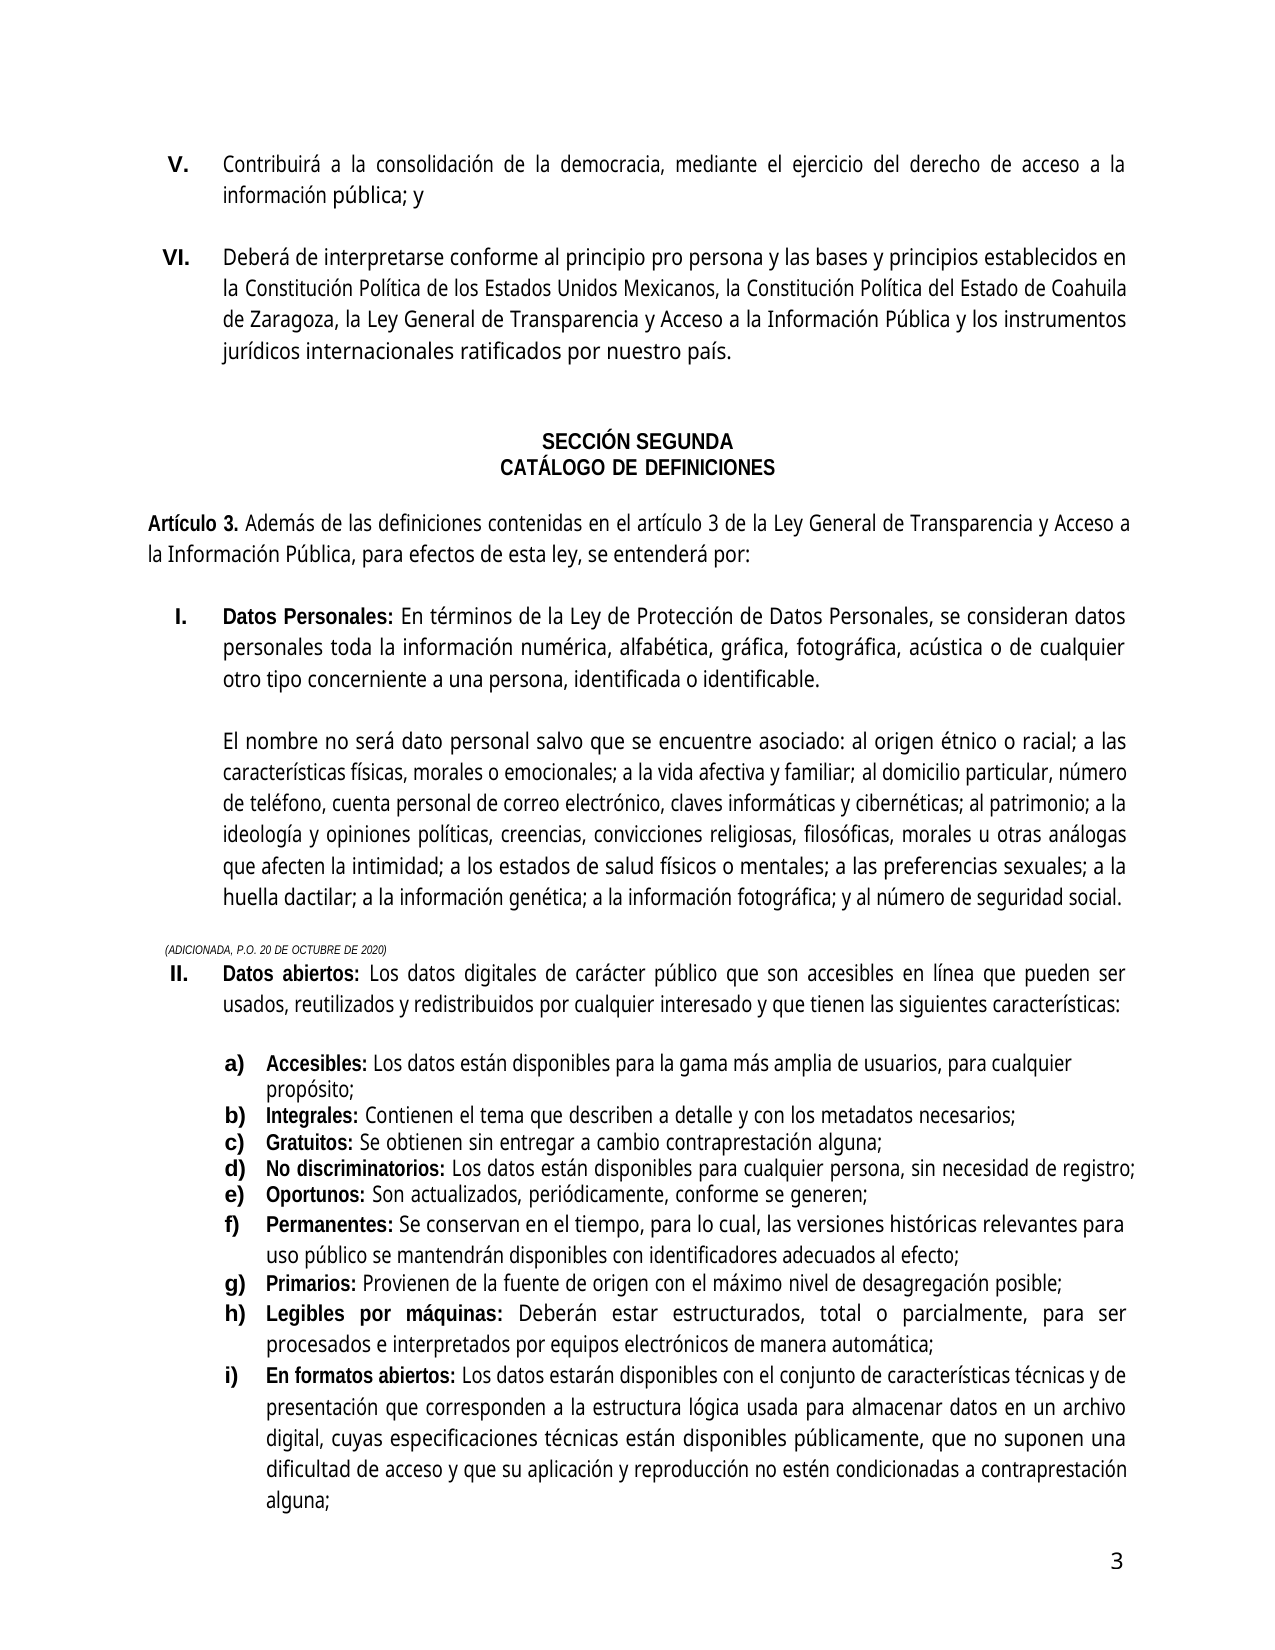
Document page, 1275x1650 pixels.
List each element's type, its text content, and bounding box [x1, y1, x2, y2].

list Datos Personales: En términos de la Ley de Protección de Datos Personales, se consideran datos personales toda la información numérica, alfabética, gráfica, fotográfica, acústica o de cualquier otro tipo concerniente a una persona, identificada o identificable. [174, 600, 1127, 694]
text El nombre no será dato personal salvo que se encuentre asociado: al origen étnico o racial; a las características físicas, morales o emocionales; a la vida afectiva y familiar; al domicilio particular, número de teléfono, cuenta personal de correo electrónico, claves informáticas y cibernéticas; al patrimonio; a la ideología y opiniones políticas, creencias, convicciones religiosas, filosóficas, morales u otras análogas que afecten la intimidad; a los estados de salud físicos o mentales; a las preferencias sexuales; a la huella dactilar; a la información genética; a la información fotográfica; y al número de seguridad social. [223, 725, 1127, 912]
list Integrales: Contienen el tema que describen a detalle y con los metadatos necesarios; [224, 1103, 1139, 1129]
list No discriminatorios: Los datos están disponibles para cualquier persona, sin necesidad de registro; [224, 1155, 1139, 1182]
list Primarios: Provienen de la fuente de origen con el máximo nivel de desagregación posible; [224, 1270, 1139, 1297]
list Permanentes: Se conservan en el tiempo, para lo cual, las versiones históricas relevantes para uso público se mantendrán disponibles con identificadores adecuados al efecto; [224, 1208, 1127, 1270]
list Accesibles: Los datos están disponibles para la gama más amplia de usuarios, para cualquier propósito; [224, 1050, 1139, 1103]
text Artículo 3. Además de las definiciones contenidas en el artículo 3 de la Ley General de Transparencia y Acceso a la Información Pública, para efectos de esta ley, se entenderá por: [148, 507, 1139, 569]
subtitle SECCIÓN SEGUNDA CATÁLOGO DE DEFINICIONES [498, 428, 776, 481]
text (ADICIONADA, P.O. 20 DE OCTUBRE DE 2020) [165, 943, 1139, 957]
list Legibles por máquinas: Deberán estar estructurados, total o parcialmente, para ser procesados e interpretados por equipos electrónicos de manera automática; [224, 1297, 1127, 1359]
list Datos abiertos: Los datos digitales de carácter público que son accesibles en línea que pueden ser usados, reutilizados y redistribuidos por cualquier interesado y que tienen las siguientes características: [169, 957, 1127, 1019]
list Oportunos: Son actualizados, periódicamente, conforme se generen; [224, 1182, 1139, 1208]
list En formatos abiertos: Los datos estarán disponibles con el conjunto de características técnicas y de presentación que corresponden a la estructura lógica usada para almacenar datos en un archivo digital, cuyas especificaciones técnicas están disponibles públicamente, que no suponen una dificultad de acceso y que su aplicación y reproducción no estén condicionadas a contraprestación alguna; [224, 1359, 1127, 1515]
list Deberá de interpretarse conforme al principio pro persona y las bases y principios establecidos en la Constitución Política de los Estados Unidos Mexicanos, la Constitución Política del Estado de Coahuila de Zaragoza, la Ley General de Transparencia y Acceso a la Información Pública y los instrumentos jurídicos internacionales ratificados por nuestro país. [162, 241, 1128, 366]
list Contribuirá a la consolidación de la democracia, mediante el ejercicio del derecho de acceso a la información pública; y [167, 148, 1127, 210]
list Gratuitos: Se obtienen sin entregar a cambio contraprestación alguna; [224, 1129, 1139, 1155]
